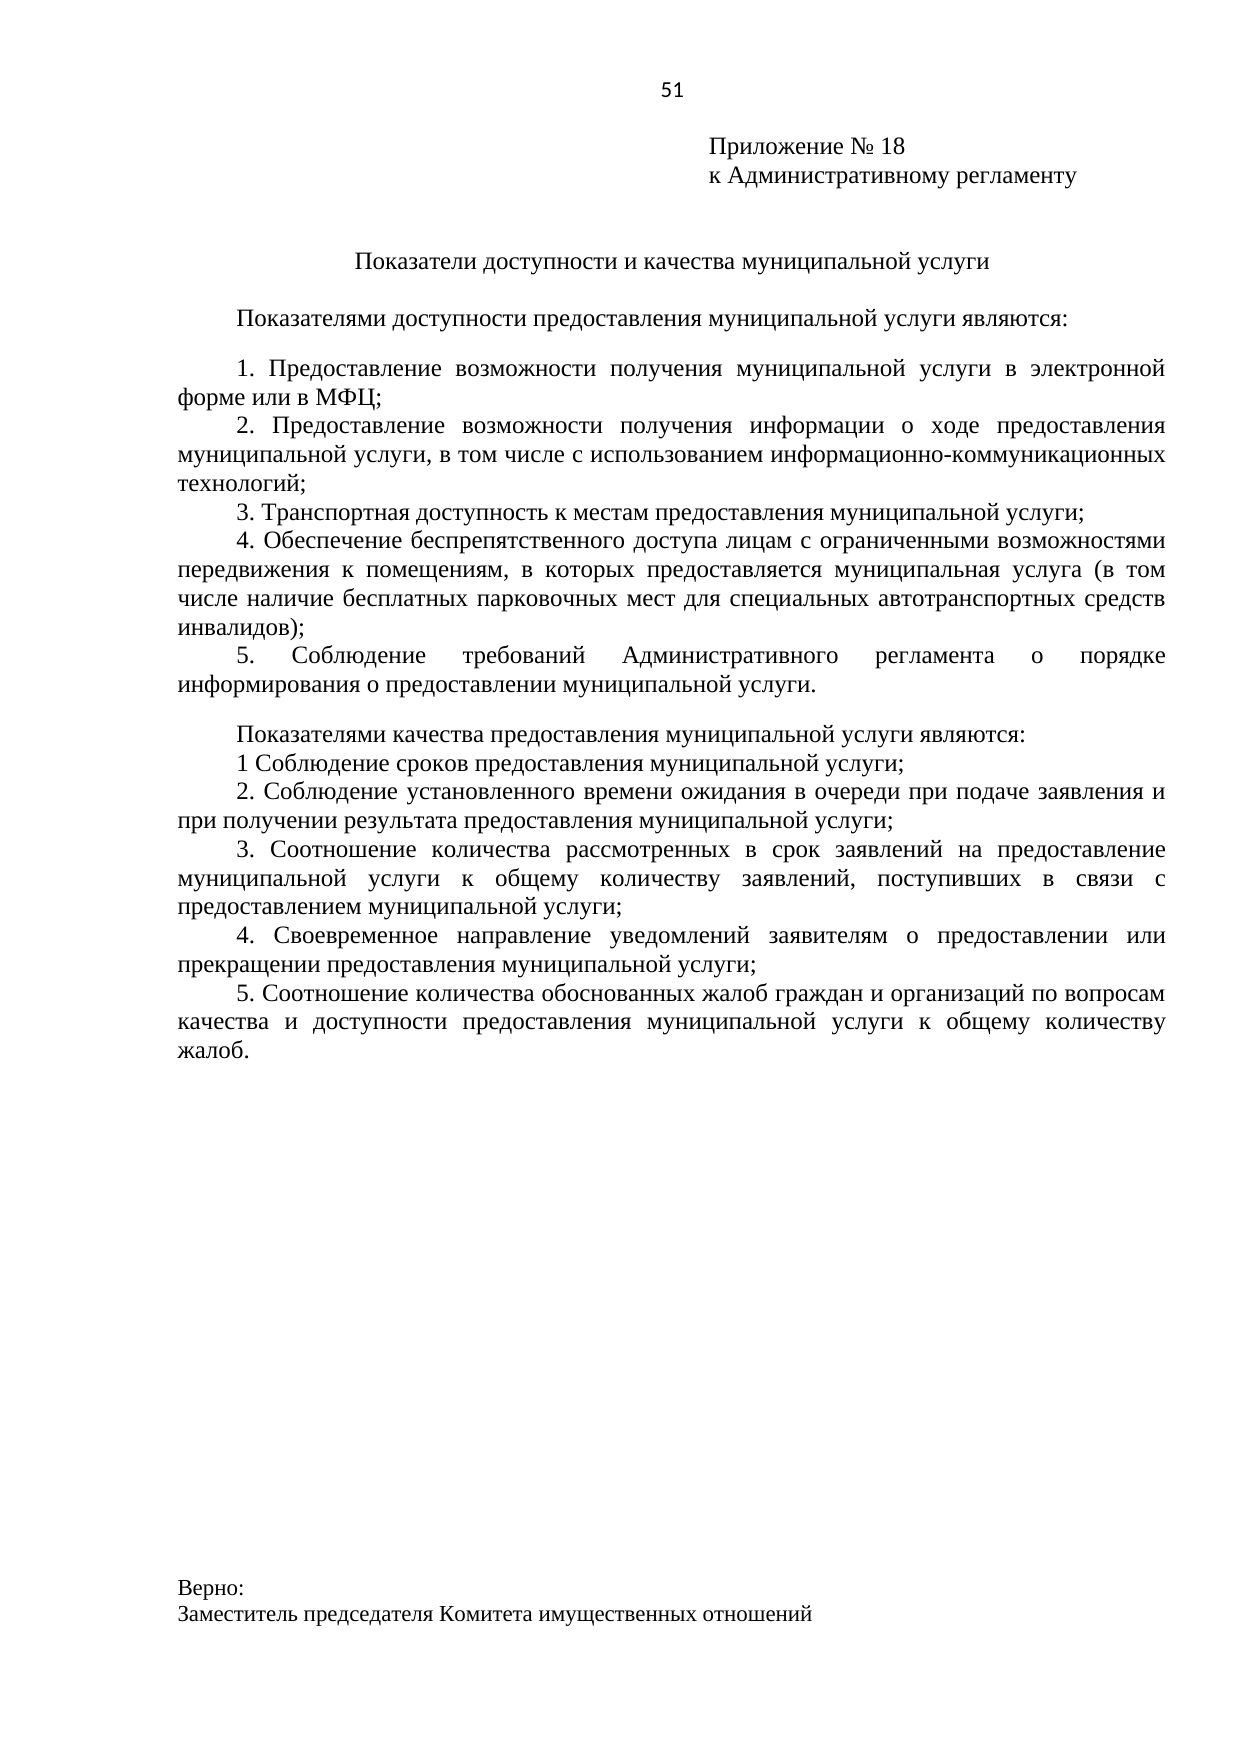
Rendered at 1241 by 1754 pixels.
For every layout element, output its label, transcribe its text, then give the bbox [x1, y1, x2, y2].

text Показателями качества предоставления муниципальной услуги являются: [177, 719, 1167, 748]
list 4. Своевременное направление уведомлений заявителям о предоставлении или прекращении предоставления муниципальной услуги; [177, 920, 1167, 978]
list 2. Предоставление возможности получения информации о ходе предоставления муниципальной услуги, в том числе с использованием информационно-коммуникационных технологий; [177, 411, 1167, 497]
text Верно: [177, 1573, 1167, 1600]
text Показателями доступности предоставления муниципальной услуги являются: [177, 303, 1167, 332]
list 2. Соблюдение установленного времени ожидания в очереди при подаче заявления и при получении результата предоставления муниципальной услуги; [177, 776, 1167, 834]
list 3. Транспортная доступность к местам предоставления муниципальной услуги; [177, 497, 1167, 526]
text Показатели доступности и качества муниципальной услуги [177, 246, 1167, 275]
subtitle Приложение № 18 [709, 131, 1167, 160]
list 5. Соотношение количества обоснованных жалоб граждан и организаций по вопросам качества и доступности предоставления муниципальной услуги к общему количеству жалоб. [177, 978, 1167, 1064]
list 1. Предоставление возможности получения муниципальной услуги в электронной форме или в МФЦ; [177, 353, 1167, 411]
list 1 Соблюдение сроков предоставления муниципальной услуги; [177, 748, 1167, 776]
text Заместитель председателя Комитета имущественных отношений [177, 1600, 1167, 1626]
list 4. Обеспечение беспрепятственного доступа лицам с ограниченными возможностями передвижения к помещениям, в которых предоставляется муниципальная услуга (в том числе наличие бесплатных парковочных мест для специальных автотранспортных средств инвалидов); [177, 526, 1167, 641]
list 5. Соблюдение требований Административного регламента о порядке информирования о предоставлении муниципальной услуги. [177, 641, 1167, 698]
list 3. Соотношение количества рассмотренных в срок заявлений на предоставление муниципальной услуги к общему количеству заявлений, поступивших в связи с предоставлением муниципальной услуги; [177, 834, 1167, 920]
text к Административному регламенту [709, 160, 1167, 188]
